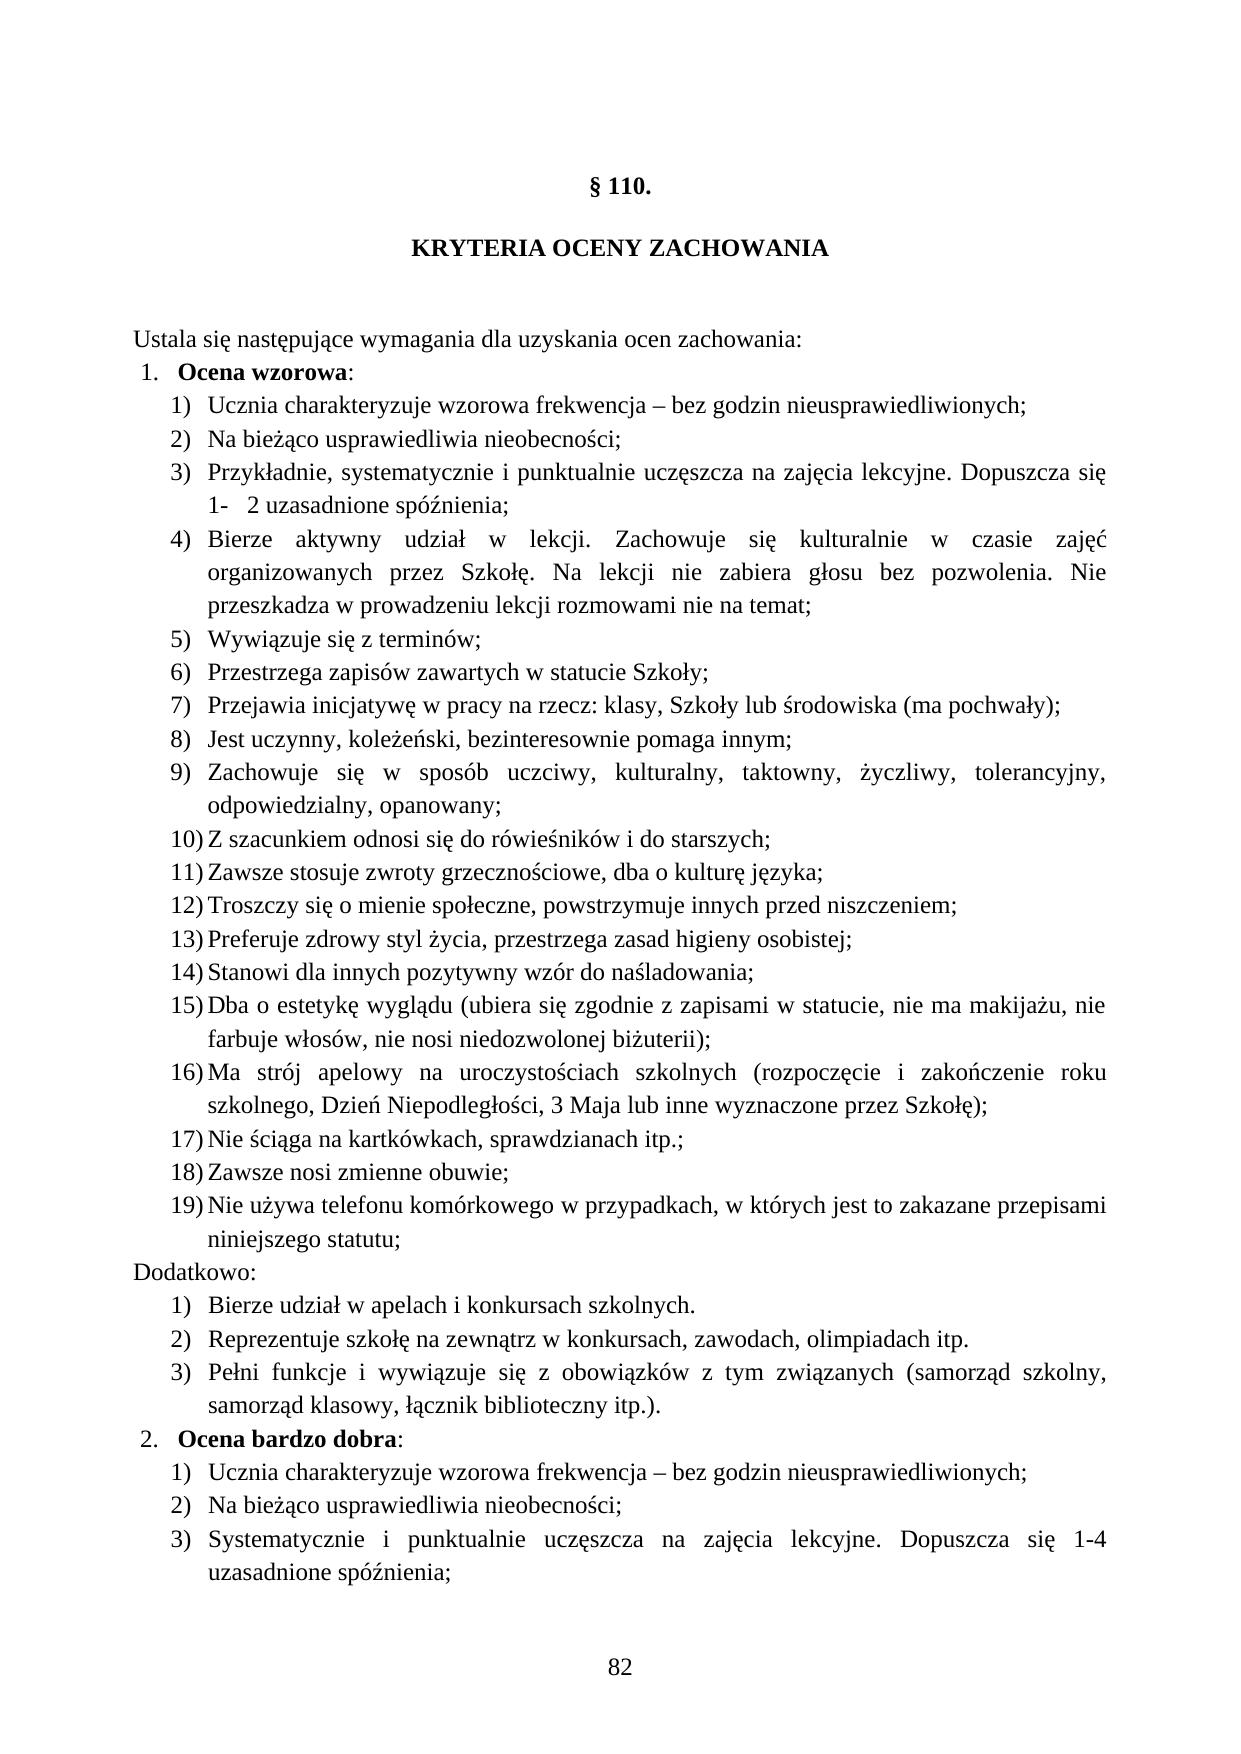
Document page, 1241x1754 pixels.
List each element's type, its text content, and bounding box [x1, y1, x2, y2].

list Przestrzega zapisów zawartych w statucie Szkoły; [170, 652, 1107, 686]
list Stanowi dla innych pozytywny wzór do naśladowania; [170, 952, 1107, 986]
list Ocena bardzo dobra: [140, 1419, 1107, 1452]
list Na bieżąco usprawiedliwia nieobecności; [170, 419, 1107, 452]
list Na bieżąco usprawiedliwia nieobecności; [170, 1486, 1107, 1519]
list Przykładnie, systematycznie i punktualnie uczęszcza na zajęcia lekcyjne. Dopuszcza się 1- 2 uzasadnione spóźnienia; [170, 452, 1107, 519]
list Reprezentuje szkołę na zewnątrz w konkursach, zawodach, olimpiadach itp. [170, 1319, 1107, 1352]
list Preferuje zdrowy styl życia, przestrzega zasad higieny osobistej; [170, 919, 1107, 952]
list Przejawia inicjatywę w pracy na rzecz: klasy, Szkoły lub środowiska (ma pochwały); [170, 686, 1107, 719]
text Dodatkowo: [133, 1252, 1107, 1286]
list Ucznia charakteryzuje wzorowa frekwencja – bez godzin nieusprawiedliwionych; [170, 386, 1107, 419]
list Ma strój apelowy na uroczystościach szkolnych (rozpoczęcie i zakończenie roku szkolnego, Dzień Niepodległości, 3 Maja lub inne wyznaczone przez Szkołę); [170, 1052, 1107, 1119]
text KRYTERIA OCENY ZACHOWANIA [133, 233, 1107, 262]
list Pełni funkcje i wywiązuje się z obowiązków z tym związanych (samorząd szkolny, samorząd klasowy, łącznik biblioteczny itp.). [170, 1352, 1107, 1419]
list Bierze aktywny udział w lekcji. Zachowuje się kulturalnie w czasie zajęć organizowanych przez Szkołę. Na lekcji nie zabiera głosu bez pozwolenia. Nie przeszkadza w prowadzeniu lekcji rozmowami nie na temat; [170, 519, 1107, 619]
list Ucznia charakteryzuje wzorowa frekwencja – bez godzin nieusprawiedliwionych; [170, 1452, 1107, 1486]
list Z szacunkiem odnosi się do rówieśników i do starszych; [170, 819, 1107, 852]
list Bierze udział w apelach i konkursach szkolnych. [170, 1286, 1107, 1319]
list Nie używa telefonu komórkowego w przypadkach, w których jest to zakazane przepisami niniejszego statutu; [170, 1186, 1107, 1252]
list Troszczy się o mienie społeczne, powstrzymuje innych przed niszczeniem; [170, 886, 1107, 919]
list Jest uczynny, koleżeński, bezinteresownie pomaga innym; [170, 719, 1107, 752]
list Zawsze nosi zmienne obuwie; [170, 1152, 1107, 1186]
text § 110. [133, 166, 1107, 199]
text Ustala się następujące wymagania dla uzyskania ocen zachowania: [133, 319, 1107, 352]
list Systematycznie i punktualnie uczęszcza na zajęcia lekcyjne. Dopuszcza się 1-4 uzasadnione spóźnienia; [170, 1519, 1107, 1586]
list Zawsze stosuje zwroty grzecznościowe, dba o kulturę języka; [170, 852, 1107, 886]
list Nie ściąga na kartkówkach, sprawdzianach itp.; [170, 1119, 1107, 1152]
list Wywiązuje się z terminów; [170, 619, 1107, 652]
list Dba o estetykę wyglądu (ubiera się zgodnie z zapisami w statucie, nie ma makijażu, nie farbuje włosów, nie nosi niedozwolonej biżuterii); [170, 986, 1107, 1052]
list Zachowuje się w sposób uczciwy, kulturalny, taktowny, życzliwy, tolerancyjny, odpowiedzialny, opanowany; [170, 752, 1107, 819]
list Ocena wzorowa: [140, 352, 1107, 386]
